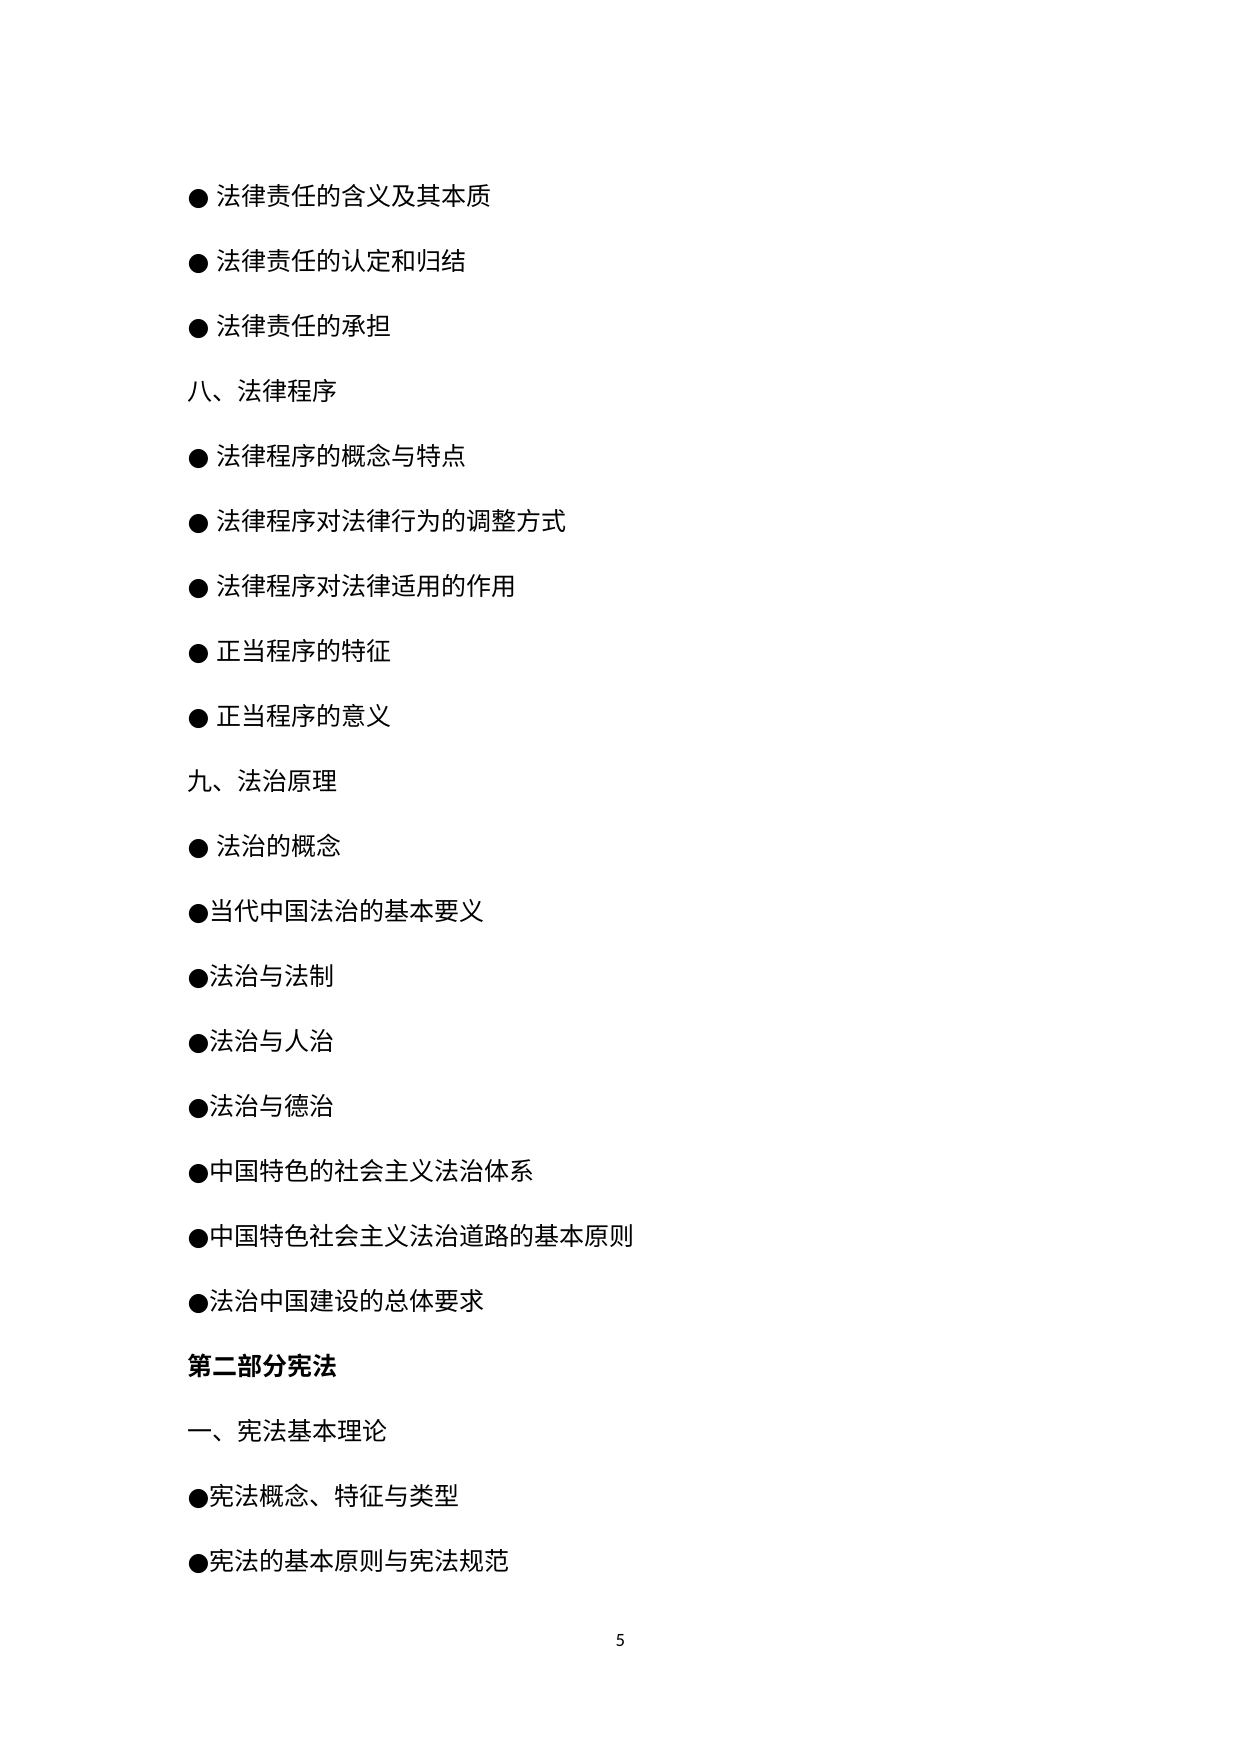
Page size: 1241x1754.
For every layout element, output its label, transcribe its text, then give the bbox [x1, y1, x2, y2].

text ●当代中国法治的基本要义 [187, 877, 1053, 942]
text 八、法律程序 [187, 357, 1053, 422]
text ● 法律程序对法律行为的调整方式 [187, 487, 1053, 552]
text ● 法律责任的含义及其本质 [187, 162, 1053, 227]
text ●中国特色的社会主义法治体系 [187, 1137, 1053, 1202]
text 九、法治原理 [187, 747, 1053, 812]
text ● 法治的概念 [187, 812, 1053, 877]
text ●宪法的基本原则与宪法规范 [187, 1527, 1053, 1592]
text ●法治与法制 [187, 942, 1053, 1007]
text ● 法律程序的概念与特点 [187, 422, 1053, 487]
text ●法治与人治 [187, 1007, 1053, 1072]
text ● 法律责任的承担 [187, 292, 1053, 357]
text ●宪法概念、特征与类型 [187, 1462, 1053, 1527]
text ● 正当程序的意义 [187, 682, 1053, 747]
text 一、宪法基本理论 [187, 1397, 1053, 1462]
text ● 正当程序的特征 [187, 617, 1053, 682]
text ● 法律责任的认定和归结 [187, 227, 1053, 292]
text ●中国特色社会主义法治道路的基本原则 [187, 1202, 1053, 1267]
text 第二部分宪法 [187, 1332, 1053, 1397]
text ● 法律程序对法律适用的作用 [187, 552, 1053, 617]
text ●法治与德治 [187, 1072, 1053, 1137]
text ●法治中国建设的总体要求 [187, 1267, 1053, 1332]
